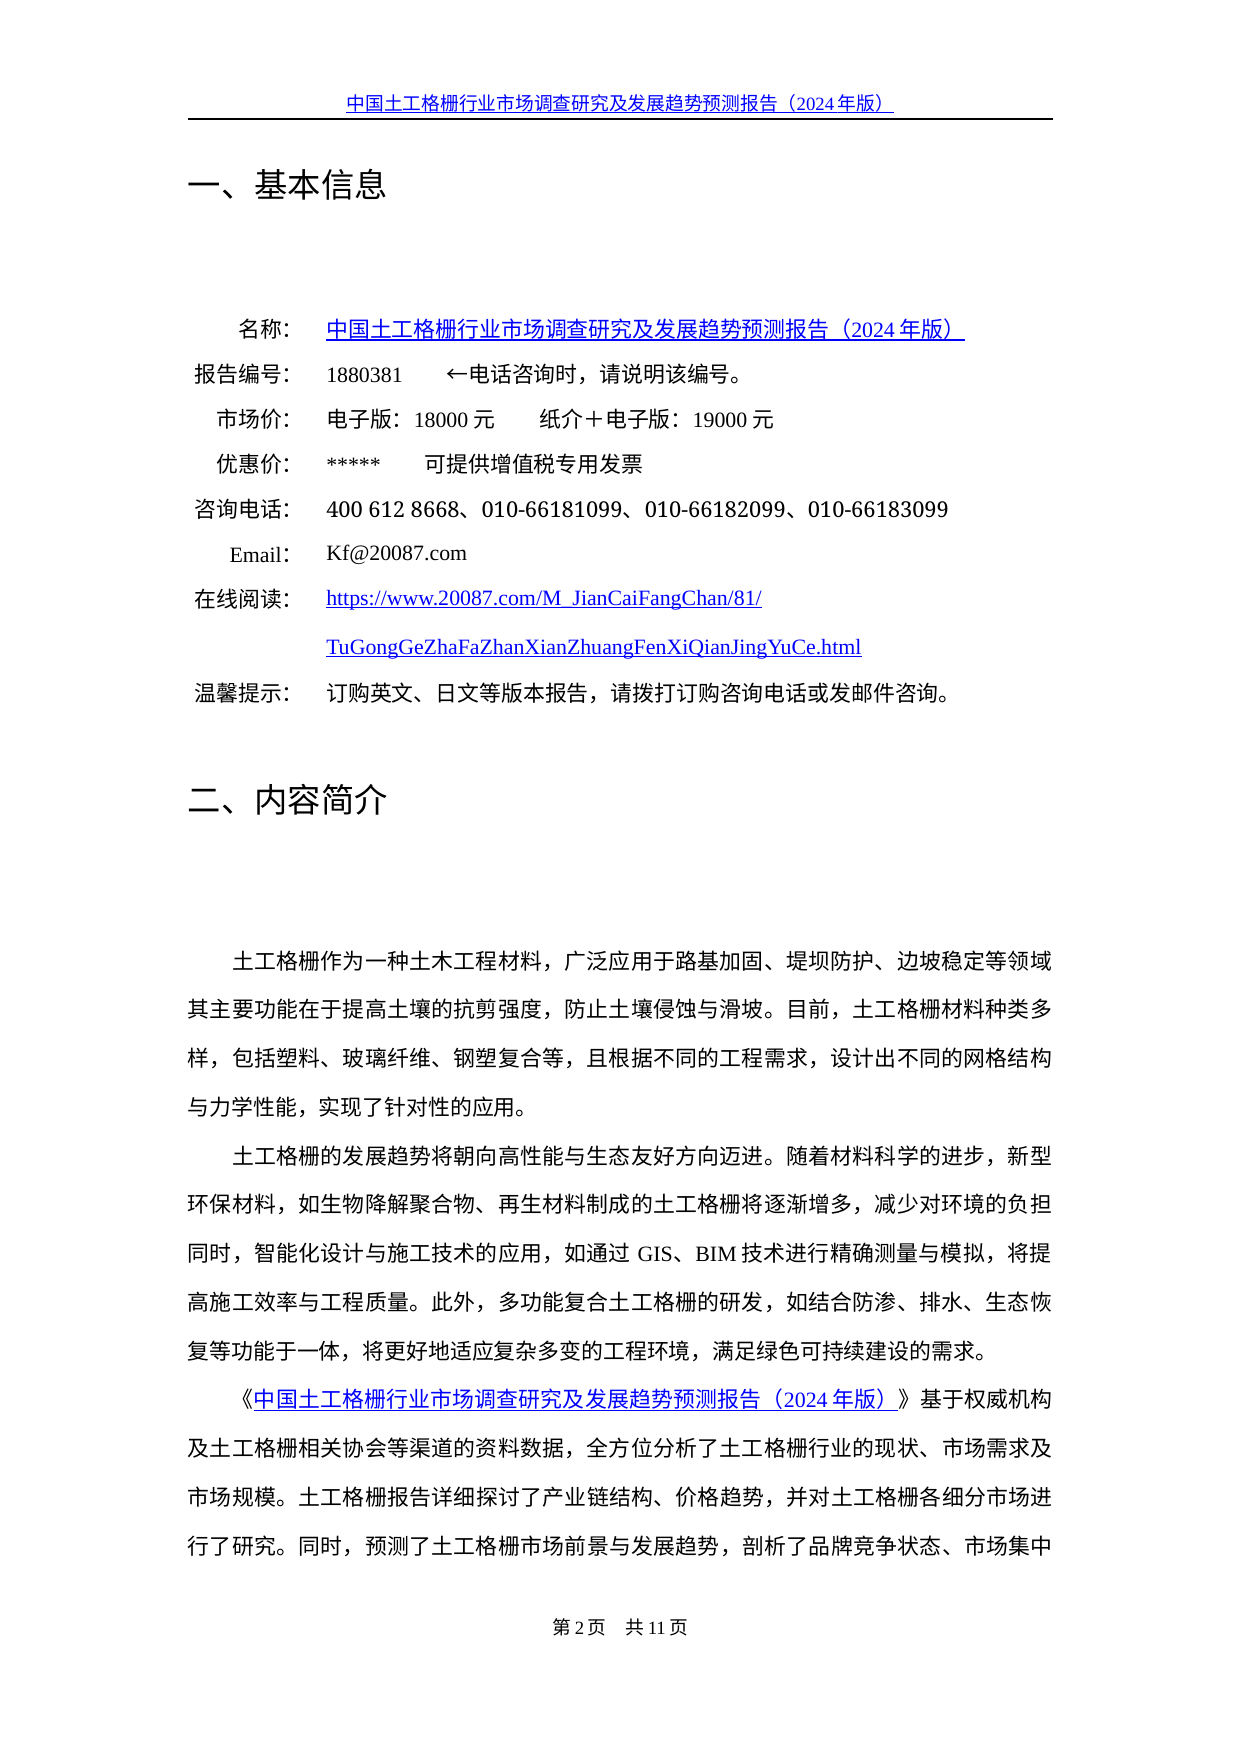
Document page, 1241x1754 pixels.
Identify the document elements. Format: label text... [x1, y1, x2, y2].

table_cell 1880381 ←电话咨询时，请说明该编号。 [315, 357, 1073, 402]
table_cell [315, 582, 1073, 675]
table_cell Kf@20087.com [315, 537, 1073, 582]
table_cell 咨询电话： [167, 492, 315, 537]
table_cell 市场价： [167, 402, 315, 447]
title 二、内容简介 [187, 766, 1053, 831]
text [187, 943, 1053, 1561]
table_cell 400 612 8668、010-66181099、010-66182099、010-66183099 [315, 492, 1073, 537]
table_cell 订购英文、日文等版本报告，请拨打订购咨询电话或发邮件咨询。 [315, 675, 1073, 720]
table_cell 在线阅读： [167, 582, 315, 675]
table_cell 报告编号： [167, 357, 315, 402]
table_cell ***** 可提供增值税专用发票 [315, 447, 1073, 492]
table_cell 电子版：18000 元 纸介＋电子版：19000 元 [315, 402, 1073, 447]
table_cell Email： [167, 537, 315, 582]
table_cell 优惠价： [167, 447, 315, 492]
table_header 名称： [167, 312, 315, 357]
table_header 中国土工格栅行业市场调查研究及发展趋势预测报告（2024年版） [315, 312, 1073, 357]
table_cell 温馨提示： [167, 675, 315, 720]
title 一、基本信息 [187, 150, 1053, 215]
